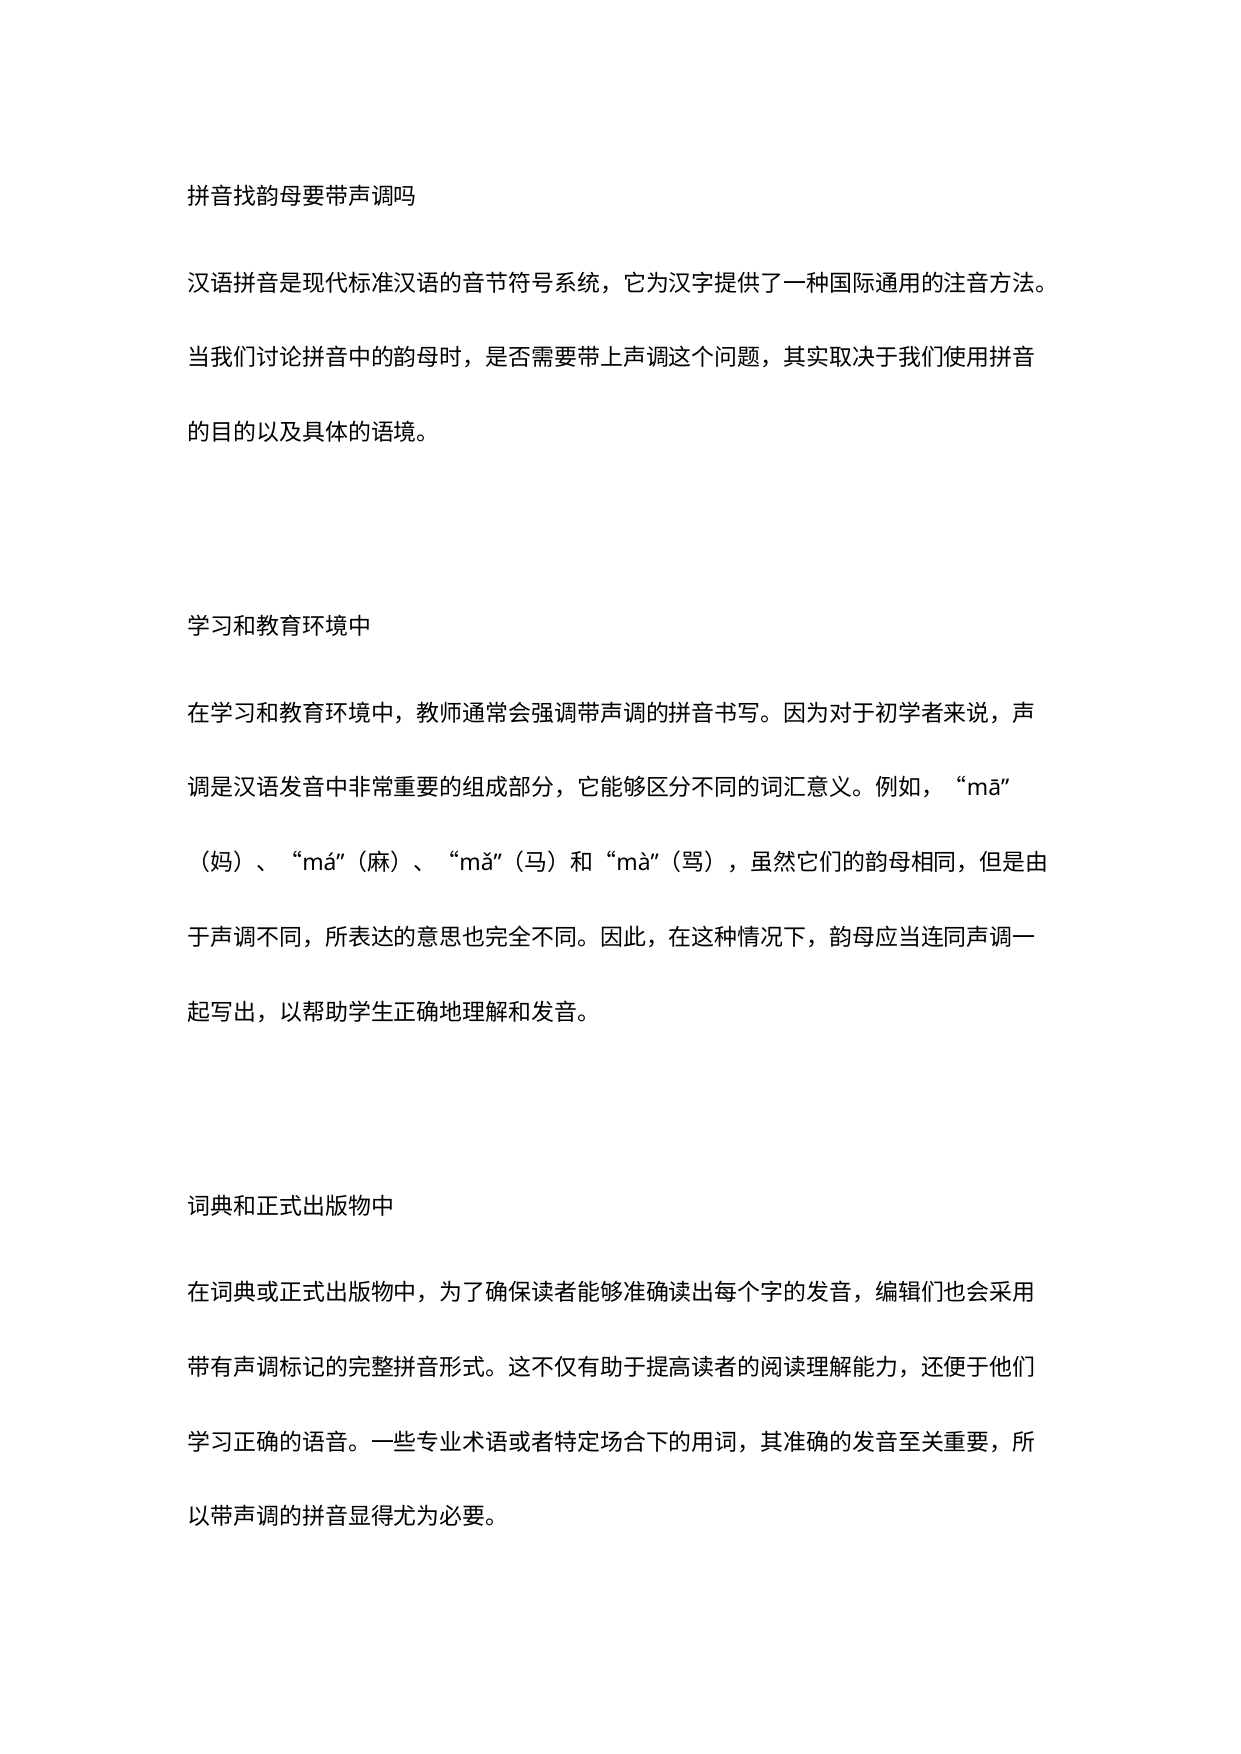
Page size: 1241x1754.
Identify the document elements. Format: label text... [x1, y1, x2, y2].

text 拼音找韵母要带声调吗 [187, 162, 1053, 227]
text 汉语拼音是现代标准汉语的音节符号系统，它为汉字提供了一种国际通用的注音方法。当我们讨论拼音中的韵母时，是否需要带上声调这个问题，其实取决于我们使用拼音的目的以及具体的语境。 [187, 248, 1053, 463]
text 学习和教育环境中 [187, 592, 1053, 657]
text 词典和正式出版物中 [187, 1172, 1053, 1237]
text 在学习和教育环境中，教师通常会强调带声调的拼音书写。因为对于初学者来说，声调是汉语发音中非常重要的组成部分，它能够区分不同的词汇意义。例如，“mā”（妈）、“má”（麻）、“mǎ”（马）和“mà”（骂），虽然它们的韵母相同，但是由于声调不同，所表达的意思也完全不同。因此，在这种情况下，韵母应当连同声调一起写出，以帮助学生正确地理解和发音。 [187, 679, 1053, 1042]
text 在词典或正式出版物中，为了确保读者能够准确读出每个字的发音，编辑们也会采用带有声调标记的完整拼音形式。这不仅有助于提高读者的阅读理解能力，还便于他们学习正确的语音。一些专业术语或者特定场合下的用词，其准确的发音至关重要，所以带声调的拼音显得尤为必要。 [187, 1258, 1053, 1547]
